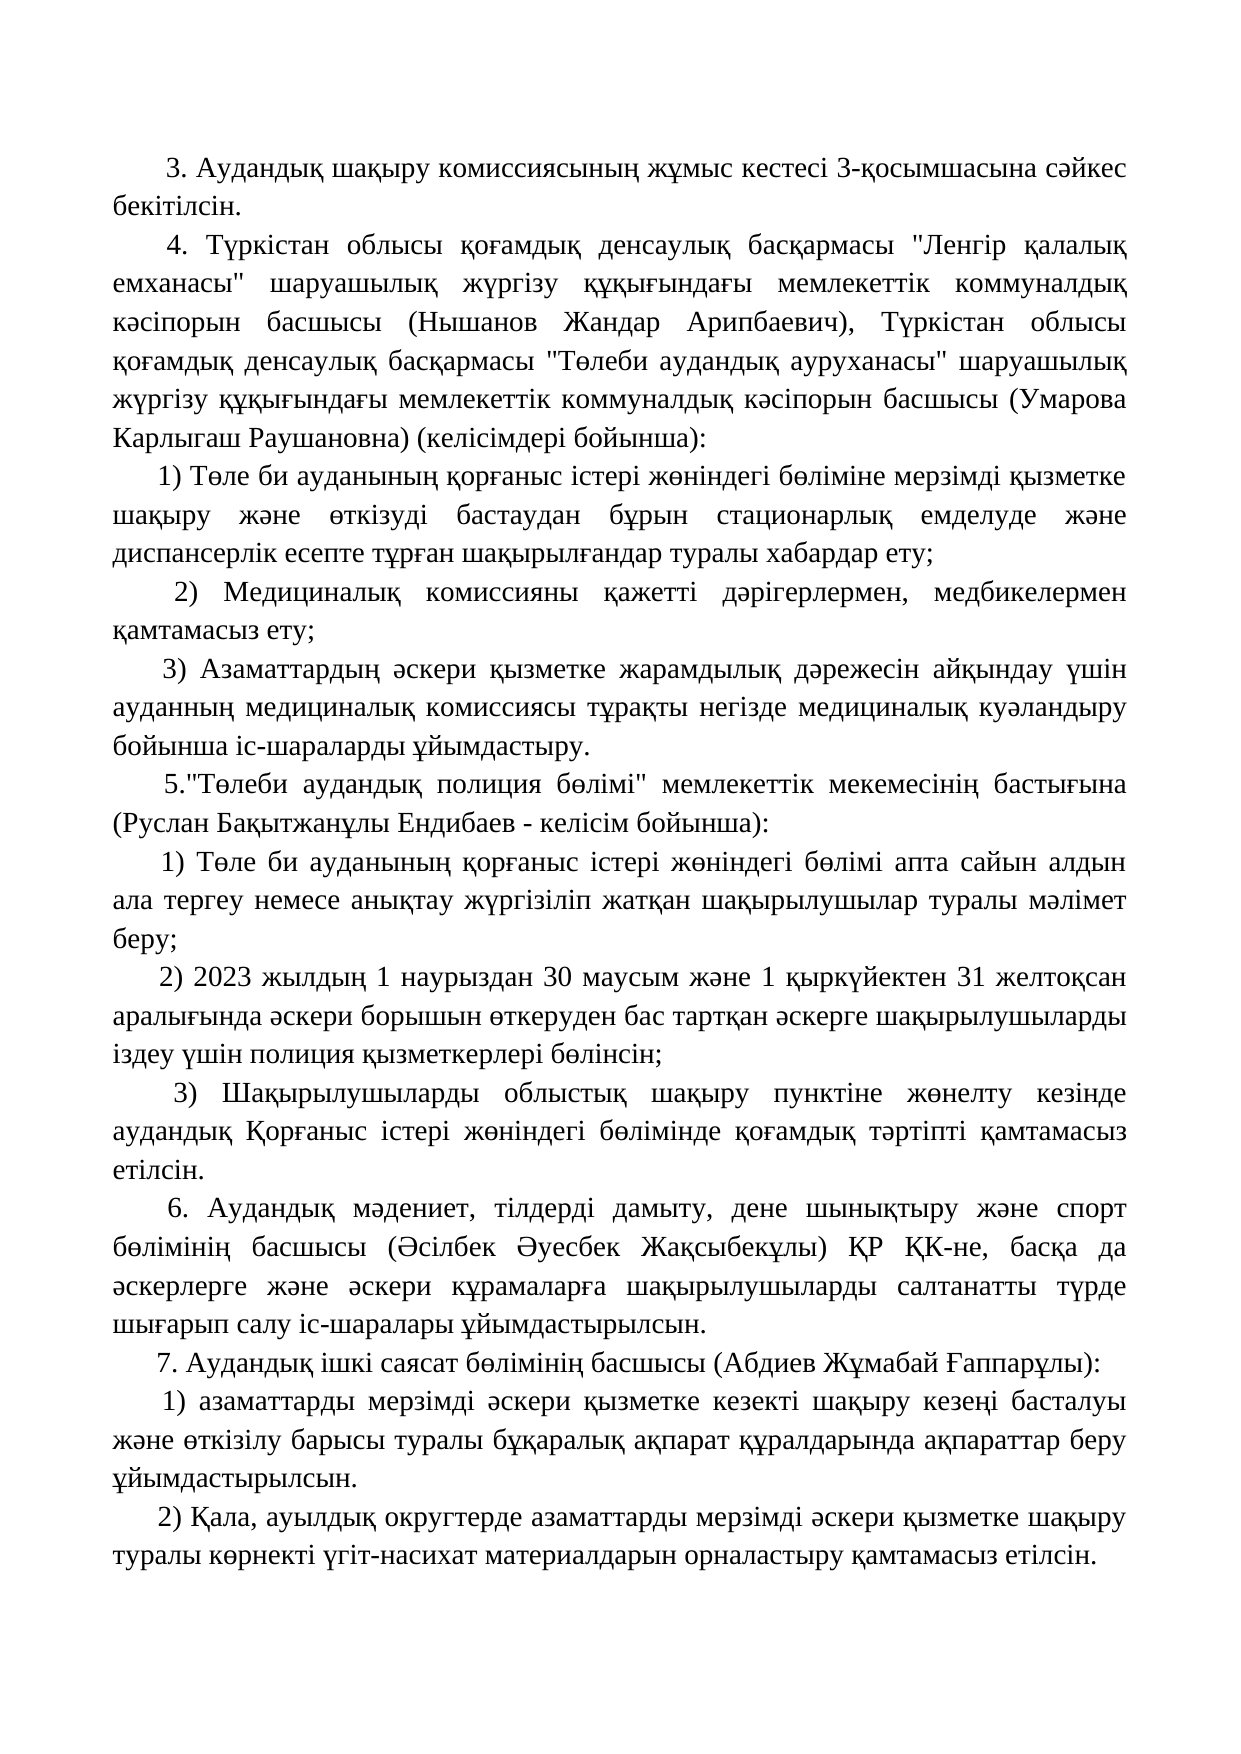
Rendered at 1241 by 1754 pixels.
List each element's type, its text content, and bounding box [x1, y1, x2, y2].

text 3. Аудандық шақыру комиссиясының жұмыс кестесі 3-қосымшасына сәйкес бекітілсін. [112, 150, 1128, 222]
text 1) азаматтарды мерзімді әскери қызметке кезекті шақыру кезеңі басталуы және өткізілу барысы туралы бұқаралық ақпарат құралдарында ақпараттар беру ұйымдастырылсын. [112, 1383, 1128, 1494]
text 7. Аудандық ішкі саясат бөлімінің басшысы (Абдиев Жұмабай Ғаппарұлы): [112, 1345, 1128, 1378]
text 2) Қала, ауылдық округтерде азаматтарды мерзімді әскери қызметке шақыру туралы көрнекті үгіт-насихат материалдарын орналастыру қамтамасыз етілсін. [112, 1499, 1128, 1571]
text 3) Азаматтардың әскери қызметке жарамдылық дәрежесін айқындау үшін ауданның медициналық комиссиясы тұрақты негізде медициналық куәландыру бойынша іс-шараларды ұйымдастыру. [112, 651, 1128, 762]
text 4. Түркістан облысы қоғамдық денсаулық басқармасы "Ленгір қалалық емханасы" шаруашылық жүргізу құқығындағы мемлекеттік коммуналдық кәсіпорын басшысы (Нышанов Жандар Арипбаевич), Түркістан облысы қоғамдық денсаулық басқармасы "Төлеби аудандық ауруханасы" шаруашылық жүргізу құқығындағы мемлекеттік коммуналдық кәсіпорын басшысы (Умарова Карлыгаш Раушановна) (келісімдері бойынша): [112, 227, 1128, 453]
text 1) Төле би ауданының қорғаныс істері жөніндегі бөлімі апта сайын алдын ала тергеу немесе анықтау жүргізіліп жатқан шақырылушылар туралы мәлімет беру; [112, 844, 1128, 954]
text 1) Төле би ауданының қорғаныс істері жөніндегі бөліміне мерзімді қызметке шақыру және өткізуді бастаудан бұрын стационарлық емделуде және диспансерлік есепте тұрған шақырылғандар туралы хабардар ету; [112, 458, 1128, 569]
text 3) Шақырылушыларды облыстық шақыру пунктіне жөнелту кезінде аудандық Қорғаныс істері жөніндегі бөлімінде қоғамдық тәртіпті қамтамасыз етілсін. [112, 1075, 1128, 1186]
text 2) Медициналық комиссияны қажетті дәрігерлермен, медбикелермен қамтамасыз ету; [112, 574, 1128, 646]
text 2) 2023 жылдың 1 наурыздан 30 маусым және 1 қыркүйектен 31 желтоқсан аралығында әскери борышын өткеруден бас тартқан әскерге шақырылушыларды іздеу үшін полиция қызметкерлері бөлінсін; [112, 959, 1128, 1070]
text 5."Төлеби аудандық полиция бөлімі" мемлекеттік мекемесінің бастығына (Руслан Бақытжанұлы Ендибаев - келісім бойынша): [112, 767, 1128, 839]
text 6. Аудандық мәдениет, тілдерді дамыту, дене шынықтыру және спорт бөлімінің басшысы (Әсілбек Әуесбек Жақсыбекұлы) ҚР ҚК-не, басқа да әскерлерге және әскери кұрамаларға шақырылушыларды салтанатты түрде шығарып салу іс-шаралары ұйымдастырылсын. [112, 1191, 1128, 1340]
